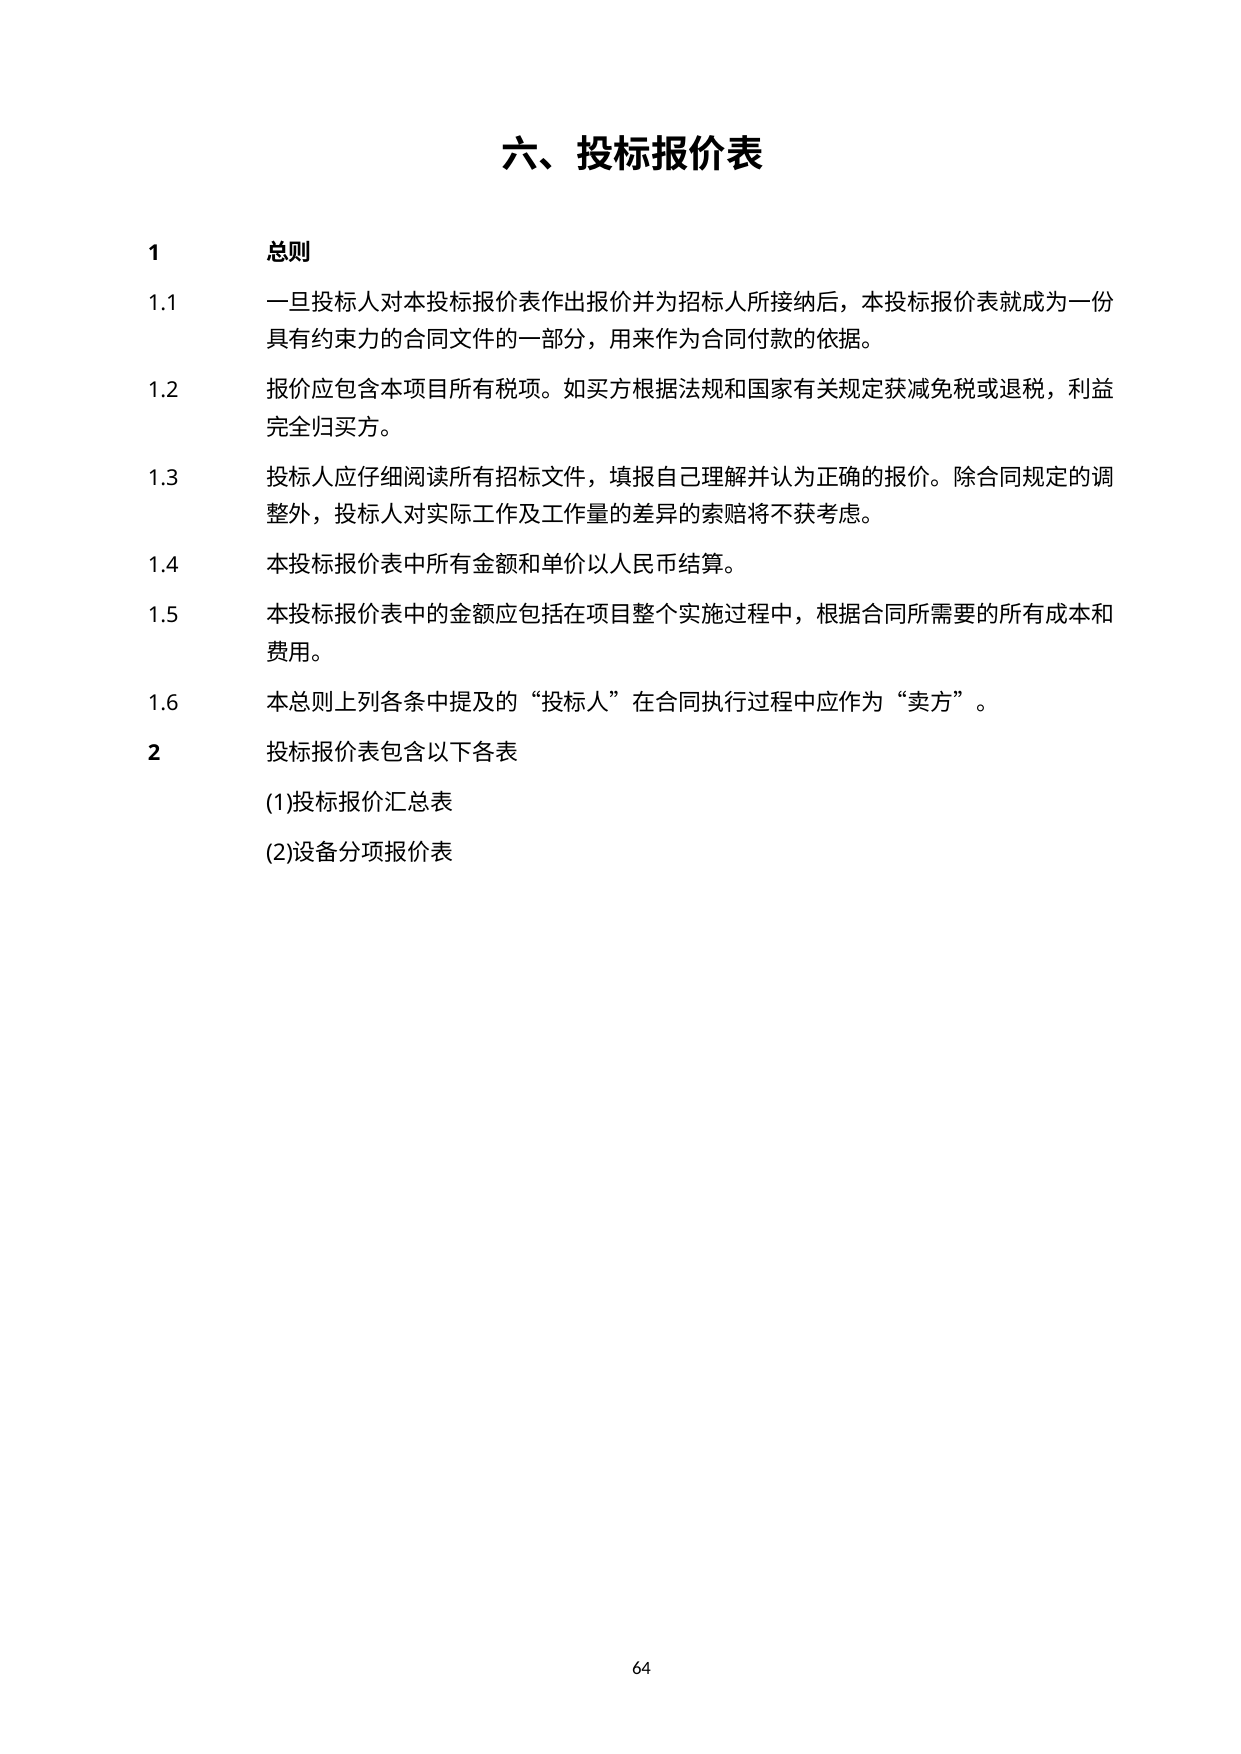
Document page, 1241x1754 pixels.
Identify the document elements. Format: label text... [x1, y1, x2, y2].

list 总则 [148, 230, 1116, 268]
list 本总则上列各条中提及的“投标人”在合同执行过程中应作为“卖方”。 [148, 680, 1116, 718]
list 投标报价表包含以下各表 [148, 730, 1116, 768]
list 本投标报价表中所有金额和单价以人民币结算。 [148, 543, 1116, 580]
list 一旦投标人对本投标报价表作出报价并为招标人所接纳后，本投标报价表就成为一份具有约束力的合同文件的一部分，用来作为合同付款的依据。 [148, 280, 1116, 355]
list 本投标报价表中的金额应包括在项目整个实施过程中，根据合同所需要的所有成本和费用。 [148, 593, 1116, 668]
text 六、投标报价表 [148, 124, 1116, 178]
text (1)投标报价汇总表 [148, 780, 1116, 818]
list 投标人应仔细阅读所有招标文件，填报自己理解并认为正确的报价。除合同规定的调整外，投标人对实际工作及工作量的差异的索赔将不获考虑。 [148, 455, 1116, 530]
list 报价应包含本项目所有税项。如买方根据法规和国家有关规定获减免税或退税，利益完全归买方。 [148, 368, 1116, 443]
text (2)设备分项报价表 [148, 830, 1116, 868]
